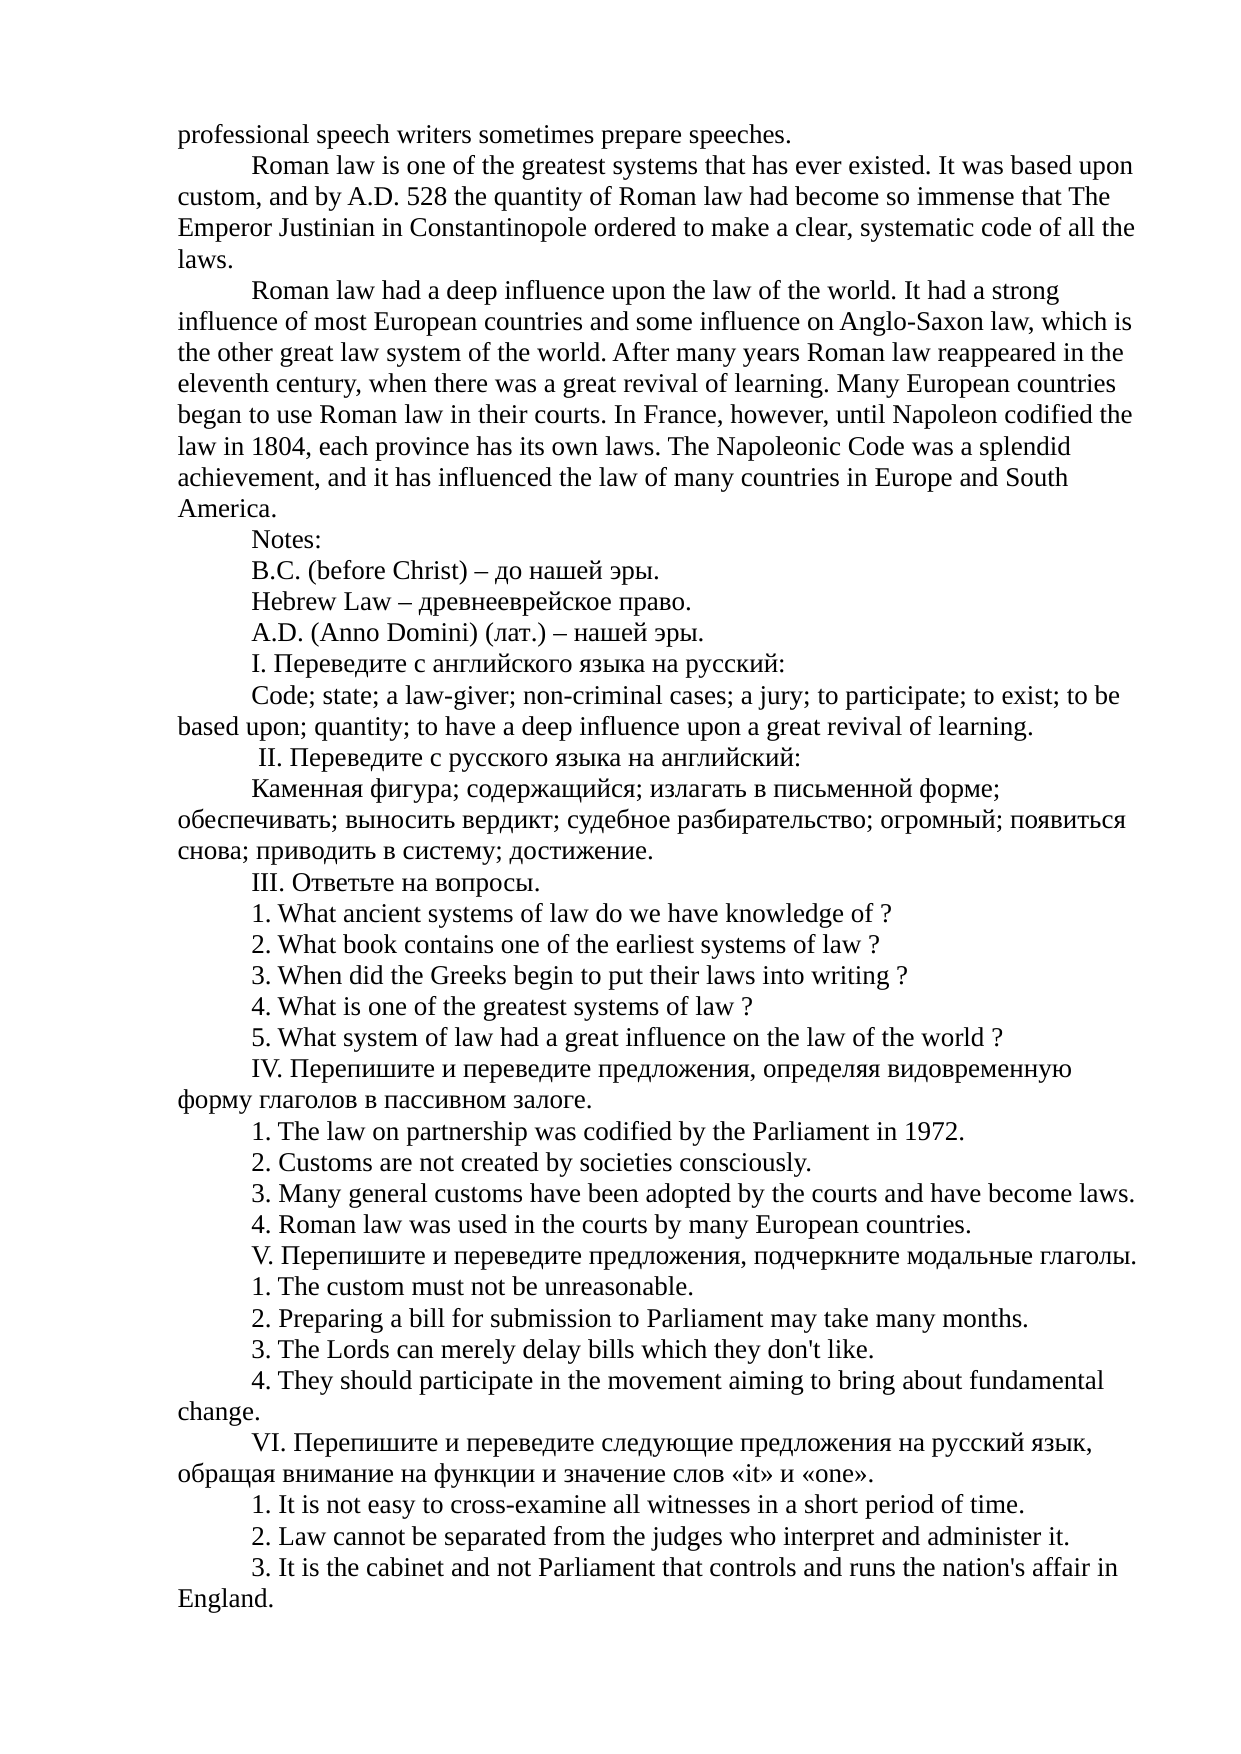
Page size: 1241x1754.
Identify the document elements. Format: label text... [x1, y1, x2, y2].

text Notes: [177, 523, 1152, 554]
text A.D. (Anno Domini) (лат.) – нашей эры. [177, 616, 1152, 648]
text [177, 118, 1152, 149]
text В.С. (before Christ) – до нашей эры. [177, 554, 1152, 585]
text Каменная фигура; содержащийся; излагать в письменной форме; обеспечивать; выносить вердикт; судебное разбирательство; огромный; появиться снова; приводить в систему; достижение. [177, 772, 1152, 866]
text 4. What is one of the greatest systems of law ? [177, 990, 1152, 1021]
text Code; state; a law-giver; non-criminal cases; a jury; to participate; to exist; to be based upon; quantity; to have a deep influence upon a great revival of learning. [177, 679, 1152, 741]
text 2. Law cannot be separated from the judges who interpret and administer it. [177, 1520, 1152, 1551]
text II. Переведите с русского языка на английский: [177, 741, 1152, 772]
text 1. The law on partnership was codified by the Parliament in 1972. [177, 1115, 1152, 1146]
text 4. Roman law was used in the courts by many European countries. [177, 1208, 1152, 1239]
text I. Переведите с английского языка на русский: [177, 648, 1152, 679]
text V. Перепишите и переведите предложения, подчеркните модальные глаголы. [177, 1239, 1152, 1271]
text IV. Перепишите и переведите предложения, определяя видовременную форму глаголов в пассивном залоге. [177, 1052, 1152, 1115]
text 1. What ancient systems of law do we have knowledge of ? [177, 897, 1152, 928]
text VI. Перепишите и переведите следующие предложения на русский язык, обращая внимание на функции и значение слов «it» и «one». [177, 1426, 1152, 1488]
text 2. What book contains one of the earliest systems of law ? [177, 928, 1152, 959]
text 2. Preparing a bill for submission to Parliament may take many months. [177, 1302, 1152, 1333]
text 3. The Lords can merely delay bills which they don't like. [177, 1333, 1152, 1364]
text 5. What system of law had a great influence on the law of the world ? [177, 1021, 1152, 1052]
text Roman law is one of the greatest systems that has ever existed. It was based upon custom, and by A.D. 528 the quantity of Roman law had become so immense that The Emperor Justinian in Constantinopole ordered to make a clear, systematic code of all the laws. [177, 149, 1152, 274]
text Roman law had a deep influence upon the law of the world. It had a strong influence of most European countries and some influence on Anglo-Saxon law, which is the other great law system of the world. After many years Roman law reappeared in the eleventh century, when there was a great revival of learning. Many European countries began to use Roman law in their courts. In France, however, until Napoleon codified the law in 1804, each province has its own laws. The Napoleonic Code was a splendid achievement, and it has influenced the law of many countries in Europe and South America. [177, 274, 1152, 523]
text 3. Many general customs have been adopted by the courts and have become laws. [177, 1177, 1152, 1208]
text III. Ответьте на вопросы. [177, 866, 1152, 897]
text 4. They should participate in the movement aiming to bring about fundamental change. [177, 1364, 1152, 1426]
text 3. It is the cabinet and not Parliament that controls and runs the nation's affair in England. [177, 1551, 1152, 1613]
text 1. The custom must not be unreasonable. [177, 1271, 1152, 1302]
text 3. When did the Greeks begin to put their laws into writing ? [177, 959, 1152, 990]
text 1. It is not easy to cross-examine all witnesses in a short period of time. [177, 1488, 1152, 1520]
text Hebrew Law – древнееврейское право. [177, 585, 1152, 616]
text 2. Customs are not created by societies consciously. [177, 1146, 1152, 1177]
